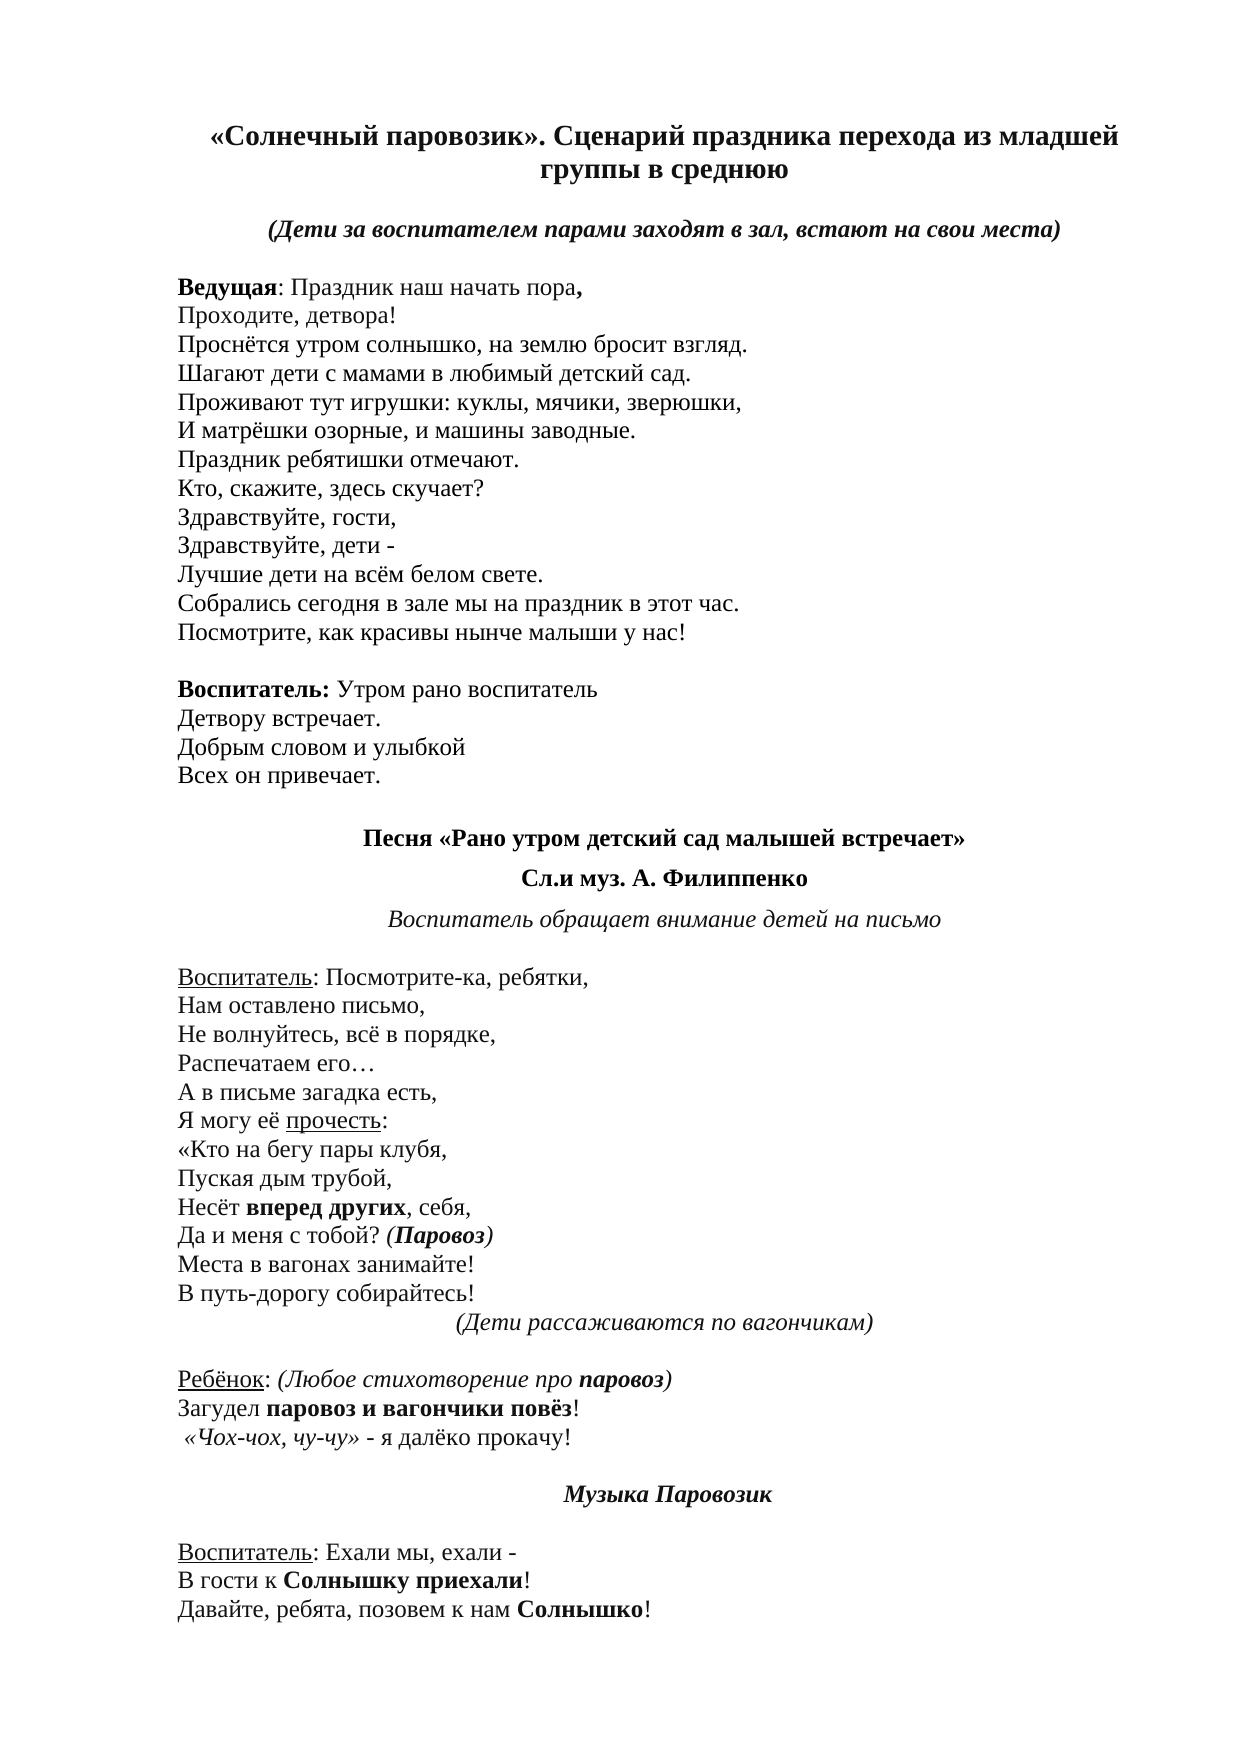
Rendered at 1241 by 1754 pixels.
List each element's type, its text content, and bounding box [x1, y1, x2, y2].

text «Солнечный паровозик». Сценарий праздника перехода из младшей группы в среднюю [177, 118, 1152, 185]
text Проходите, детвора! [177, 301, 1152, 329]
text Проснётся утром солнышко, на землю бросит взгляд. [177, 329, 1152, 358]
text «Кто на бегу пары клубя, [177, 1134, 1152, 1163]
text Добрым словом и улыбкой [177, 732, 1152, 761]
text Воспитатель: Посмотрите-ка, ребятки, [177, 962, 1152, 991]
text Нам оставлено письмо, [177, 991, 1152, 1019]
text Кто, скажите, здесь скучает? [177, 473, 1152, 502]
text Шагают дети с мамами в любимый детский сад. [177, 358, 1152, 387]
text Детвору встречает. [177, 703, 1152, 732]
text Лучшие дети на всём белом свете. [177, 559, 1152, 588]
text Здравствуйте, гости, [177, 502, 1152, 531]
text Здравствуйте, дети - [177, 531, 1152, 559]
text В гости к Солнышку приехали! [177, 1566, 1152, 1594]
text Пуская дым трубой, [177, 1163, 1152, 1192]
text Воспитатель: Ехали мы, ехали - [177, 1537, 1152, 1566]
text Несёт вперед других, себя, [177, 1192, 1152, 1221]
text Я могу её прочесть: [177, 1106, 1152, 1134]
text И матрёшки озорные, и машины заводные. [177, 416, 1152, 444]
text Музыка Паровозик [177, 1479, 1152, 1508]
text Давайте, ребята, позовем к нам Солнышко! [177, 1594, 1152, 1623]
text Всех он привечает. [177, 761, 1152, 789]
text Песня «Рано утром детский сад малышей встречает» [177, 818, 1152, 851]
text Воспитатель: Утром рано воспитатель [177, 674, 1152, 703]
text Места в вагонах занимайте! [177, 1249, 1152, 1278]
text Воспитатель обращает внимание детей на письмо [177, 900, 1152, 933]
text Не волнуйтесь, всё в порядке, [177, 1019, 1152, 1048]
text Собрались сегодня в зале мы на праздник в этот час. Посмотрите, как красивы нынче малыши у нас! [177, 588, 1152, 646]
text Ребёнок: (Любое стихотворение про паровоз) [177, 1364, 1152, 1393]
text «Чох-чох, чу-чу» - я далёко прокачу! [177, 1422, 1152, 1451]
text Распечатаем его… [177, 1048, 1152, 1077]
text В путь-дорогу собирайтесь! [177, 1278, 1152, 1307]
text А в письме загадка есть, [177, 1077, 1152, 1106]
text Ведущая: Праздник наш начать пора, [177, 272, 1152, 301]
text (Дети рассаживаются по вагончикам) [177, 1307, 1152, 1336]
text Загудел паровоз и вагончики повёз! [177, 1393, 1152, 1422]
text Проживают тут игрушки: куклы, мячики, зверюшки, [177, 387, 1152, 416]
text (Дети за воспитателем парами заходят в зал, встают на свои места) [177, 214, 1152, 243]
text Сл.и муз. А. Филиппенко [177, 859, 1152, 892]
text Праздник ребятишки отмечают. [177, 444, 1152, 473]
text Да и меня с тобой? (Паровоз) [177, 1221, 1152, 1249]
